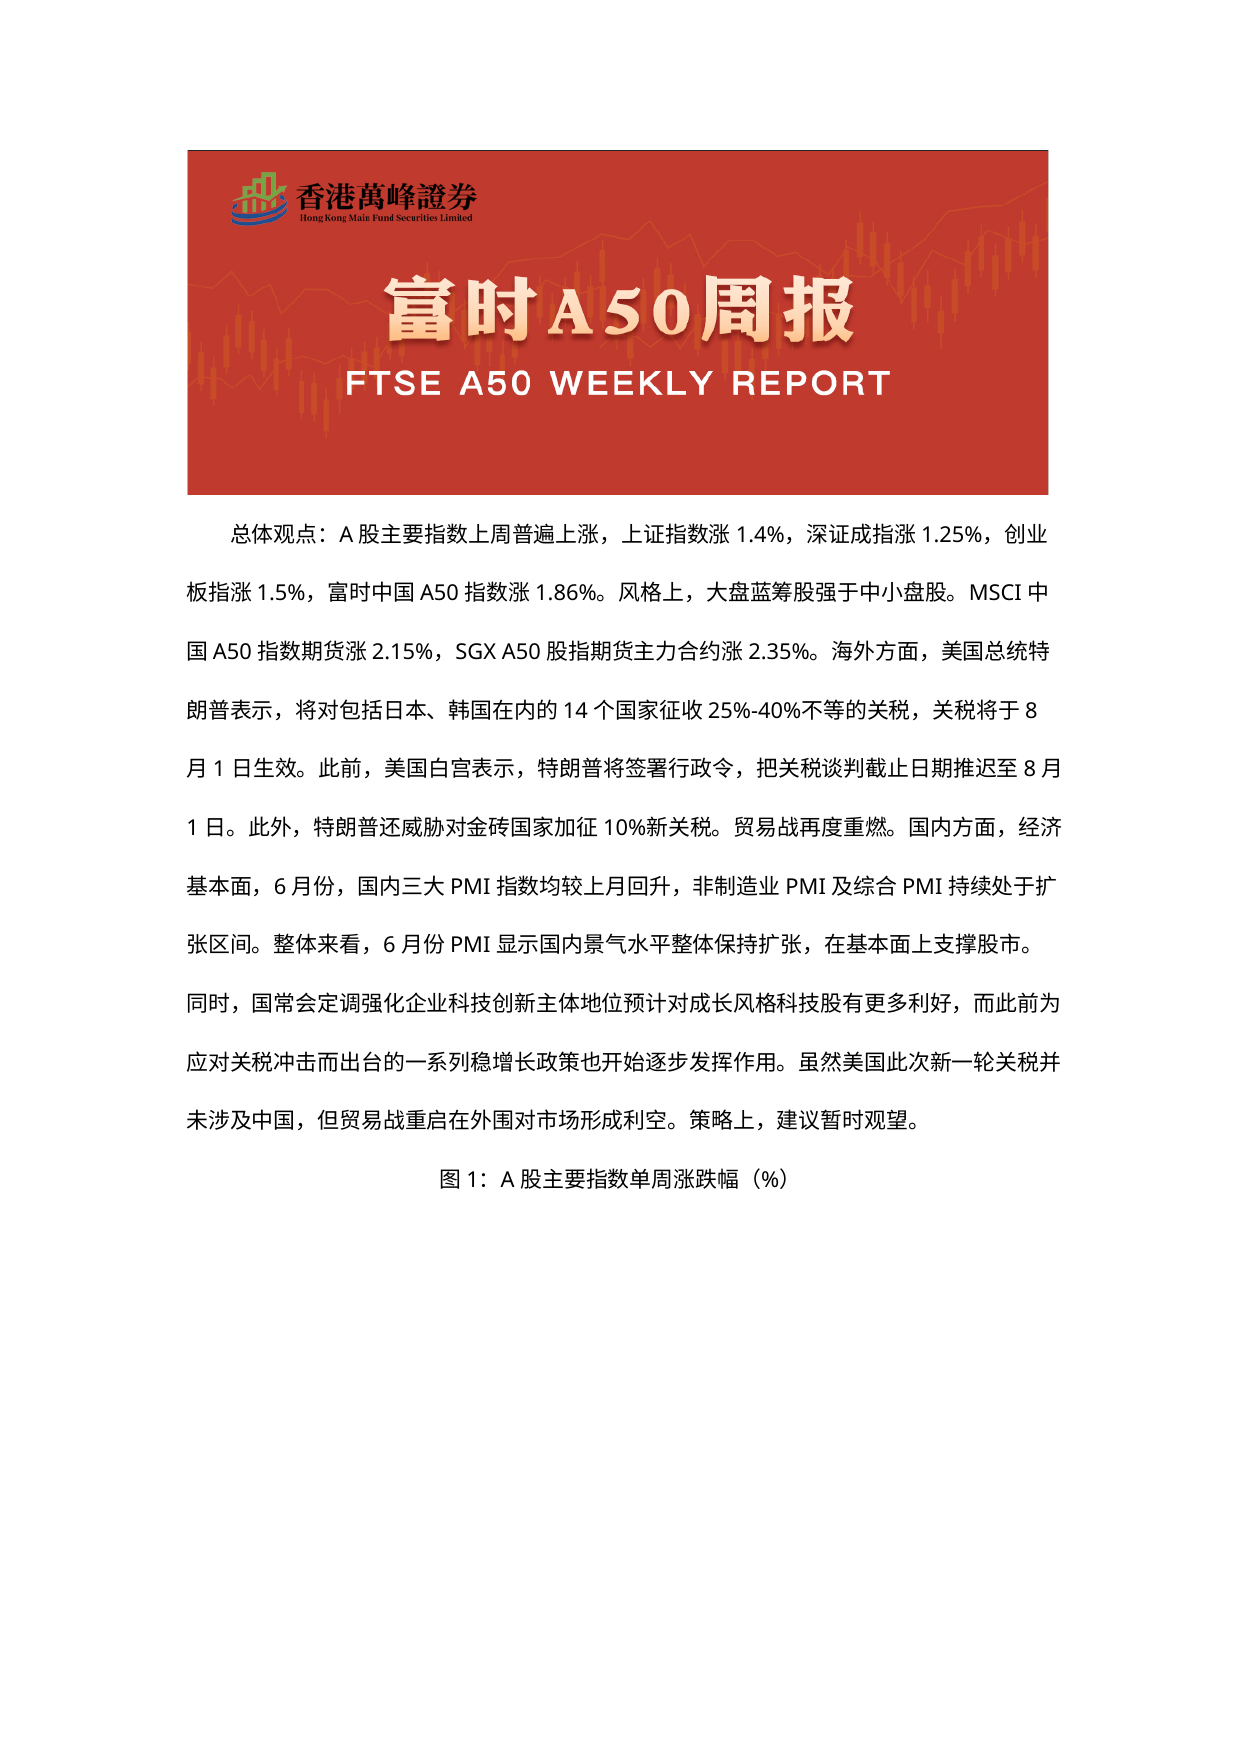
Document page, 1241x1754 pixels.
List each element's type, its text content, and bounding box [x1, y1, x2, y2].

text 总体观点：A 股主要指数上周普遍上涨，上证指数涨 1.4%，深证成指涨 1.25%，创业板指涨 1.5%，富时中国 A50 指数涨 1.86%。风格上，大盘蓝筹股强于中小盘股。MSCI 中国 A50 指数期货涨 2.15%，SGX A50 股指期货主力合约涨 2.35%。海外方面，美国总统特朗普表示，将对包括日本、韩国在内的 14 个国家征收 25%-40%不等的关税，关税将于 8 月 1 日生效。此前，美国白宫表示，特朗普将签署行政令，把关税谈判截止日期推迟至 8 月 1 日。此外，特朗普还威胁对金砖国家加征 10%新关税。贸易战再度重燃。国内方面，经济基本面，6 月份，国内三大 PMI 指数均较上月回升，非制造业 PMI 及综合 PMI 持续处于扩张区间。整体来看，6 月份 PMI 显示国内景气水平整体保持扩张，在基本面上支撑股市。同时，国常会定调强化企业科技创新主体地位预计对成长风格科技股有更多利好，而此前为应对关税冲击而出台的一系列稳增长政策也开始逐步发挥作用。虽然美国此次新一轮关税并未涉及中国，但贸易战重启在外围对市场形成利空。策略上，建议暂时观望。 [186, 517, 1063, 1135]
text 图 1：A 股主要指数单周涨跌幅（%） [187, 1162, 1052, 1193]
picture [187, 150, 1049, 495]
